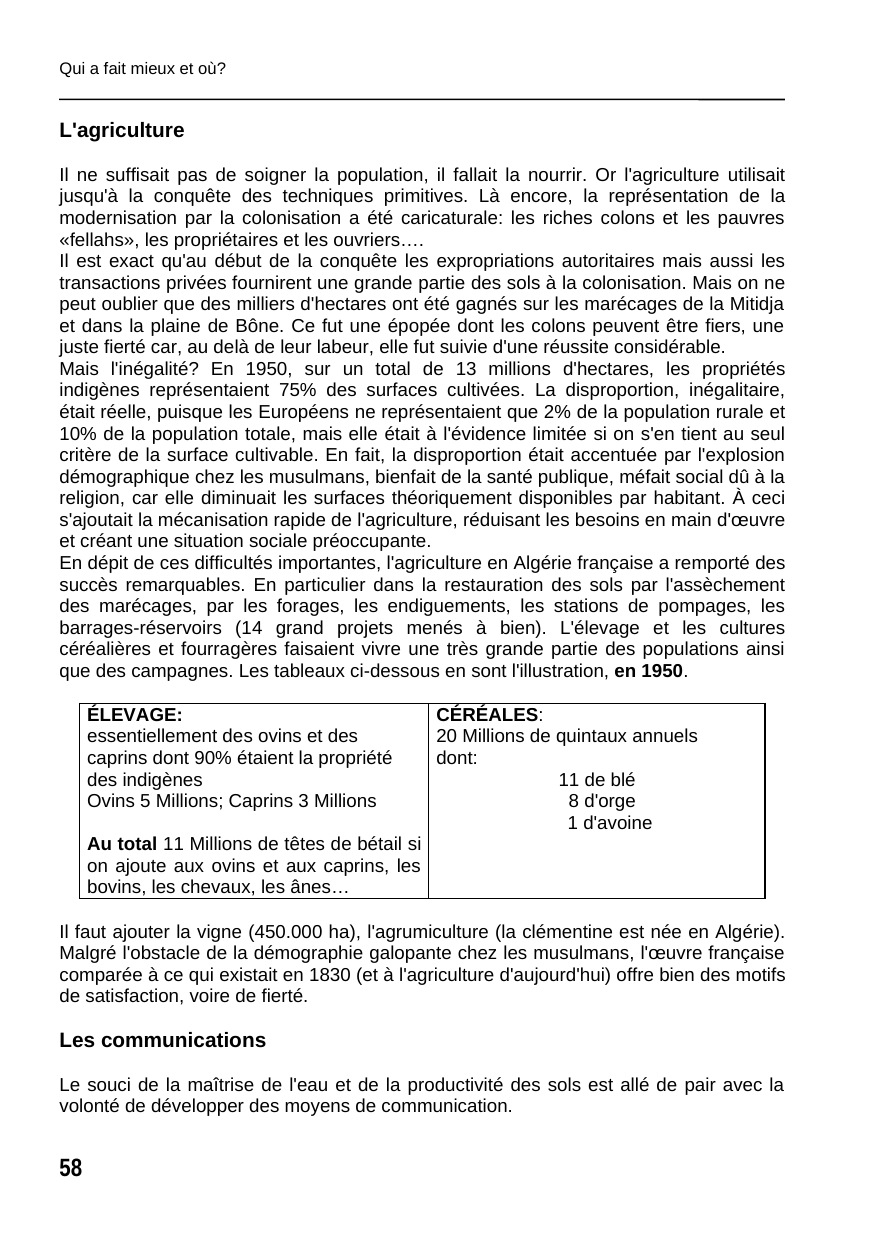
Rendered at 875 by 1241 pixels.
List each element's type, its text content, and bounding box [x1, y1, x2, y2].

text Il ne suffisait pas de soigner la population, il fallait la nourrir. Or l'agriculture utilisait jusqu'à la conquête des techniques primitives. Là encore, la représentation de la modernisation par la colonisation a été caricaturale: les riches colons et les pauvres «fellahs», les propriétaires et les ouvriers…. [59, 164, 785, 250]
text Il faut ajouter la vigne (450.000 ha), l'agrumiculture (la clémentine est née en Algérie). Malgré l'obstacle de la démographie galopante chez les musulmans, l'œuvre française comparée à ce qui existait en 1830 (et à l'agriculture d'aujourd'hui) offre bien des motifs de satisfaction, voire de fierté. [59, 920, 785, 1007]
table_header CÉRÉALES: 20 Millions de quintaux annuels dont: 11 de blé 8 d'orge 1 d'avoine [429, 704, 764, 898]
text Le souci de la maîtrise de l'eau et de la productivité des sols est allé de pair avec la volonté de développer des moyens de communication. [59, 1074, 785, 1117]
table_header ÉLEVAGE: essentiellement des ovins et des caprins dont 90% étaient la propriété des indigènes Ovins 5 Millions; Caprins 3 Millions Au total 11 Millions de têtes de bétail si on ajoute aux ovins et aux caprins, les bovins, les chevaux, les ânes… [80, 704, 428, 898]
subtitle Les communications [59, 1028, 785, 1052]
text Il est exact qu'au début de la conquête les expropriations autoritaires mais aussi les transactions privées fournirent une grande partie des sols à la colonisation. Mais on ne peut oublier que des milliers d'hectares ont été gagnés sur les marécages de la Mitidja et dans la plaine de Bône. Ce fut une épopée dont les colons peuvent être fiers, une juste fierté car, au delà de leur labeur, elle fut suivie d'une réussite considérable. [59, 250, 785, 358]
subtitle L'agriculture [59, 118, 785, 142]
text Mais l'inégalité? En 1950, sur un total de 13 millions d'hectares, les propriétés indigènes représentaient 75% des surfaces cultivées. La disproportion, inégalitaire, était réelle, puisque les Européens ne représentaient que 2% de la population rurale et 10% de la population totale, mais elle était à l'évidence limitée si on s'en tient au seul critère de la surface cultivable. En fait, la disproportion était accentuée par l'explosion démographique chez les musulmans, bienfait de la santé publique, méfait social dû à la religion, car elle diminuait les surfaces théoriquement disponibles par habitant. À ceci s'ajoutait la mécanisation rapide de l'agriculture, réduisant les besoins en main d'œuvre et créant une situation sociale préoccupante. [59, 358, 785, 552]
text En dépit de ces difficultés importantes, l'agriculture en Algérie française a remporté des succès remarquables. En particulier dans la restauration des sols par l'assèchement des marécages, par les forages, les endiguements, les stations de pompages, les barrages-réservoirs (14 grand projets menés à bien). L'élevage et les cultures céréalières et fourragères faisaient vivre une très grande partie des populations ainsi que des campagnes. Les tableaux ci-dessous en sont l'illustration, en 1950. [59, 552, 785, 681]
